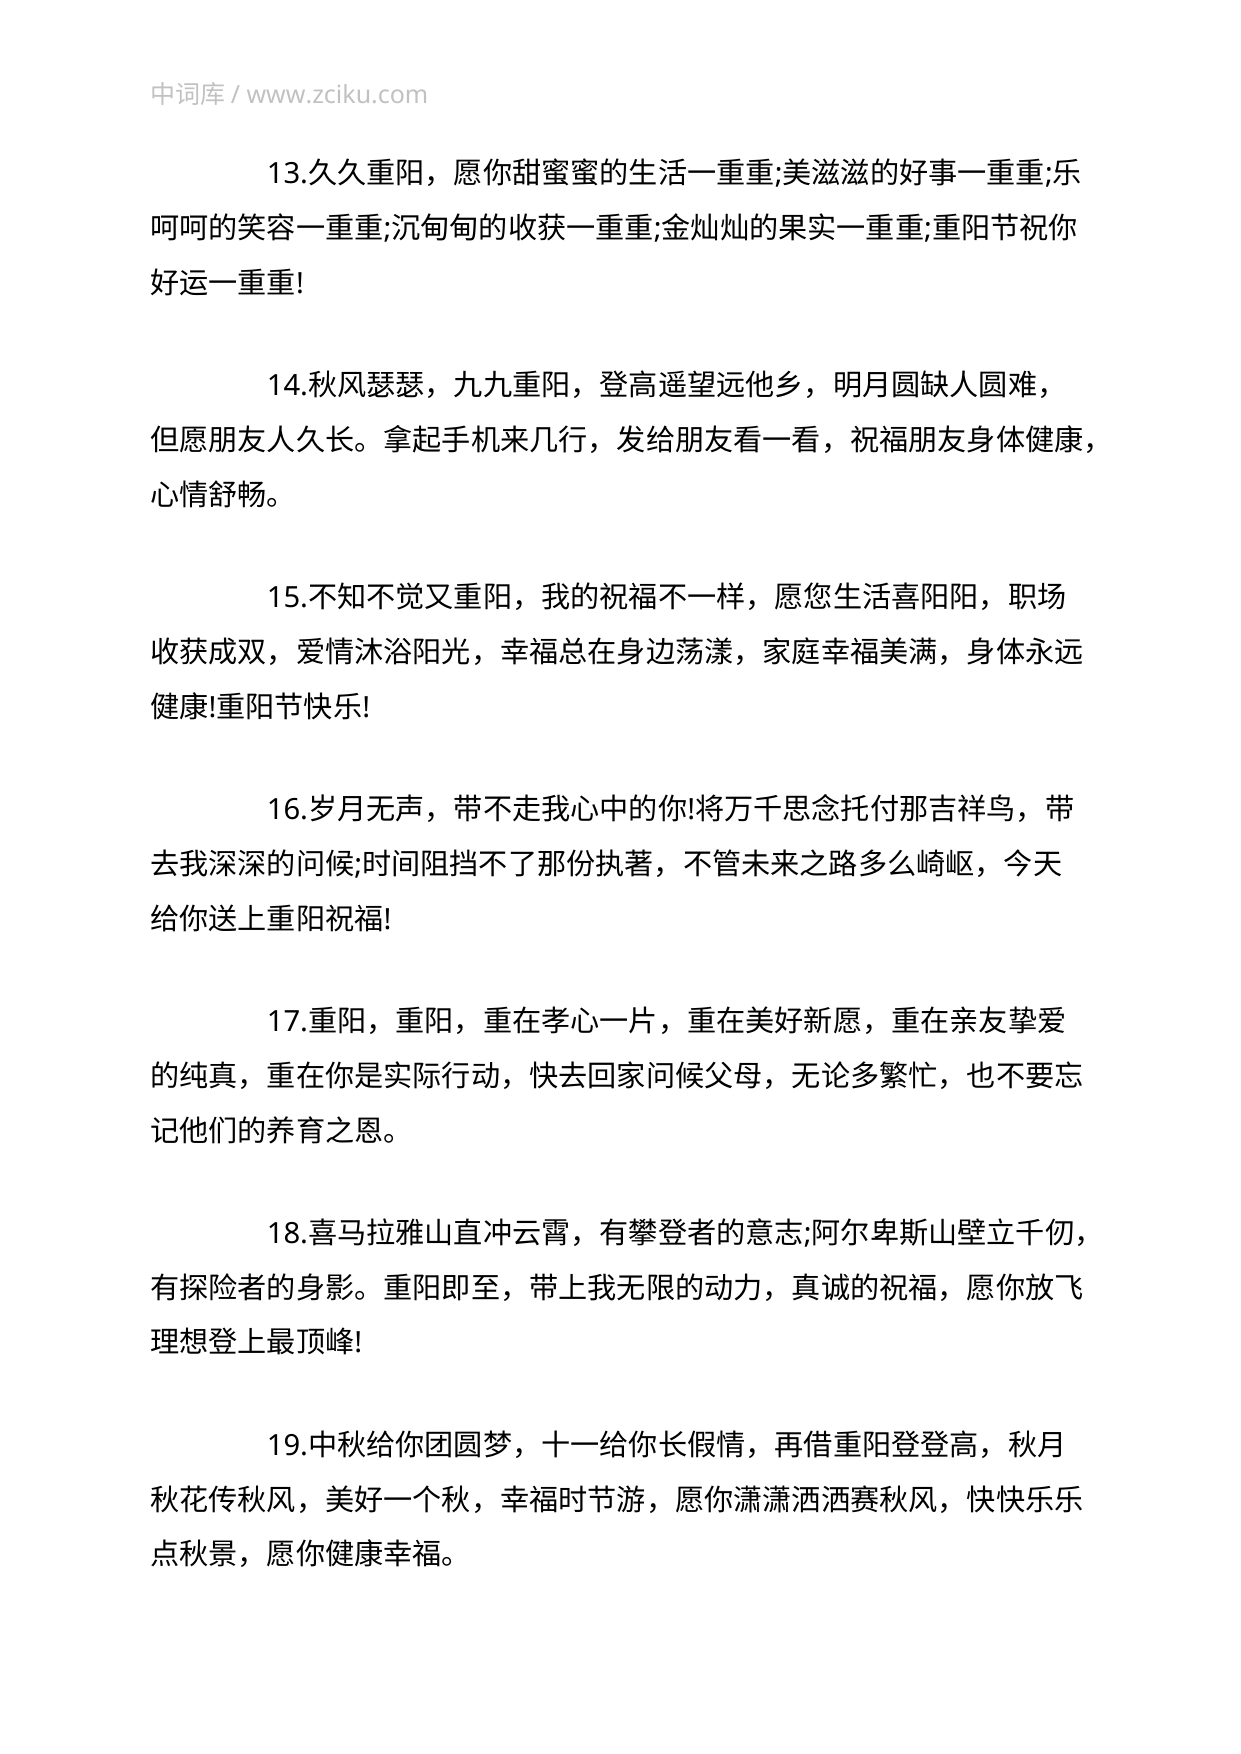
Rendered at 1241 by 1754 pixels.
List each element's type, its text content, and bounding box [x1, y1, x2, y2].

text 17.重阳，重阳，重在孝心一片，重在美好新愿，重在亲友挚爱的纯真，重在你是实际行动，快去回家问候父母，无论多繁忙，也不要忘记他们的养育之恩。 [150, 997, 1090, 1150]
text 15.不知不觉又重阳，我的祝福不一样，愿您生活喜阳阳，职场收获成双，爱情沐浴阳光，幸福总在身边荡漾，家庭幸福美满，身体永远健康!重阳节快乐! [150, 574, 1090, 726]
text 19.中秋给你团圆梦，十一给你长假情，再借重阳登登高，秋月秋花传秋风，美好一个秋，幸福时节游，愿你潇潇洒洒赛秋风，快快乐乐点秋景，愿你健康幸福。 [150, 1421, 1090, 1573]
text 13.久久重阳，愿你甜蜜蜜的生活一重重;美滋滋的好事一重重;乐呵呵的笑容一重重;沉甸甸的收获一重重;金灿灿的果实一重重;重阳节祝你好运一重重! [150, 150, 1090, 302]
text 18.喜马拉雅山直冲云霄，有攀登者的意志;阿尔卑斯山壁立千仞，有探险者的身影。重阳即至，带上我无限的动力，真诚的祝福，愿你放飞理想登上最顶峰! [150, 1209, 1090, 1361]
text 14.秋风瑟瑟，九九重阳，登高遥望远他乡，明月圆缺人圆难，但愿朋友人久长。拿起手机来几行，发给朋友看一看，祝福朋友身体健康，心情舒畅。 [150, 362, 1090, 514]
text 16.岁月无声，带不走我心中的你!将万千思念托付那吉祥鸟，带去我深深的问候;时间阻挡不了那份执著，不管未来之路多么崎岖，今天给你送上重阳祝福! [150, 786, 1090, 938]
